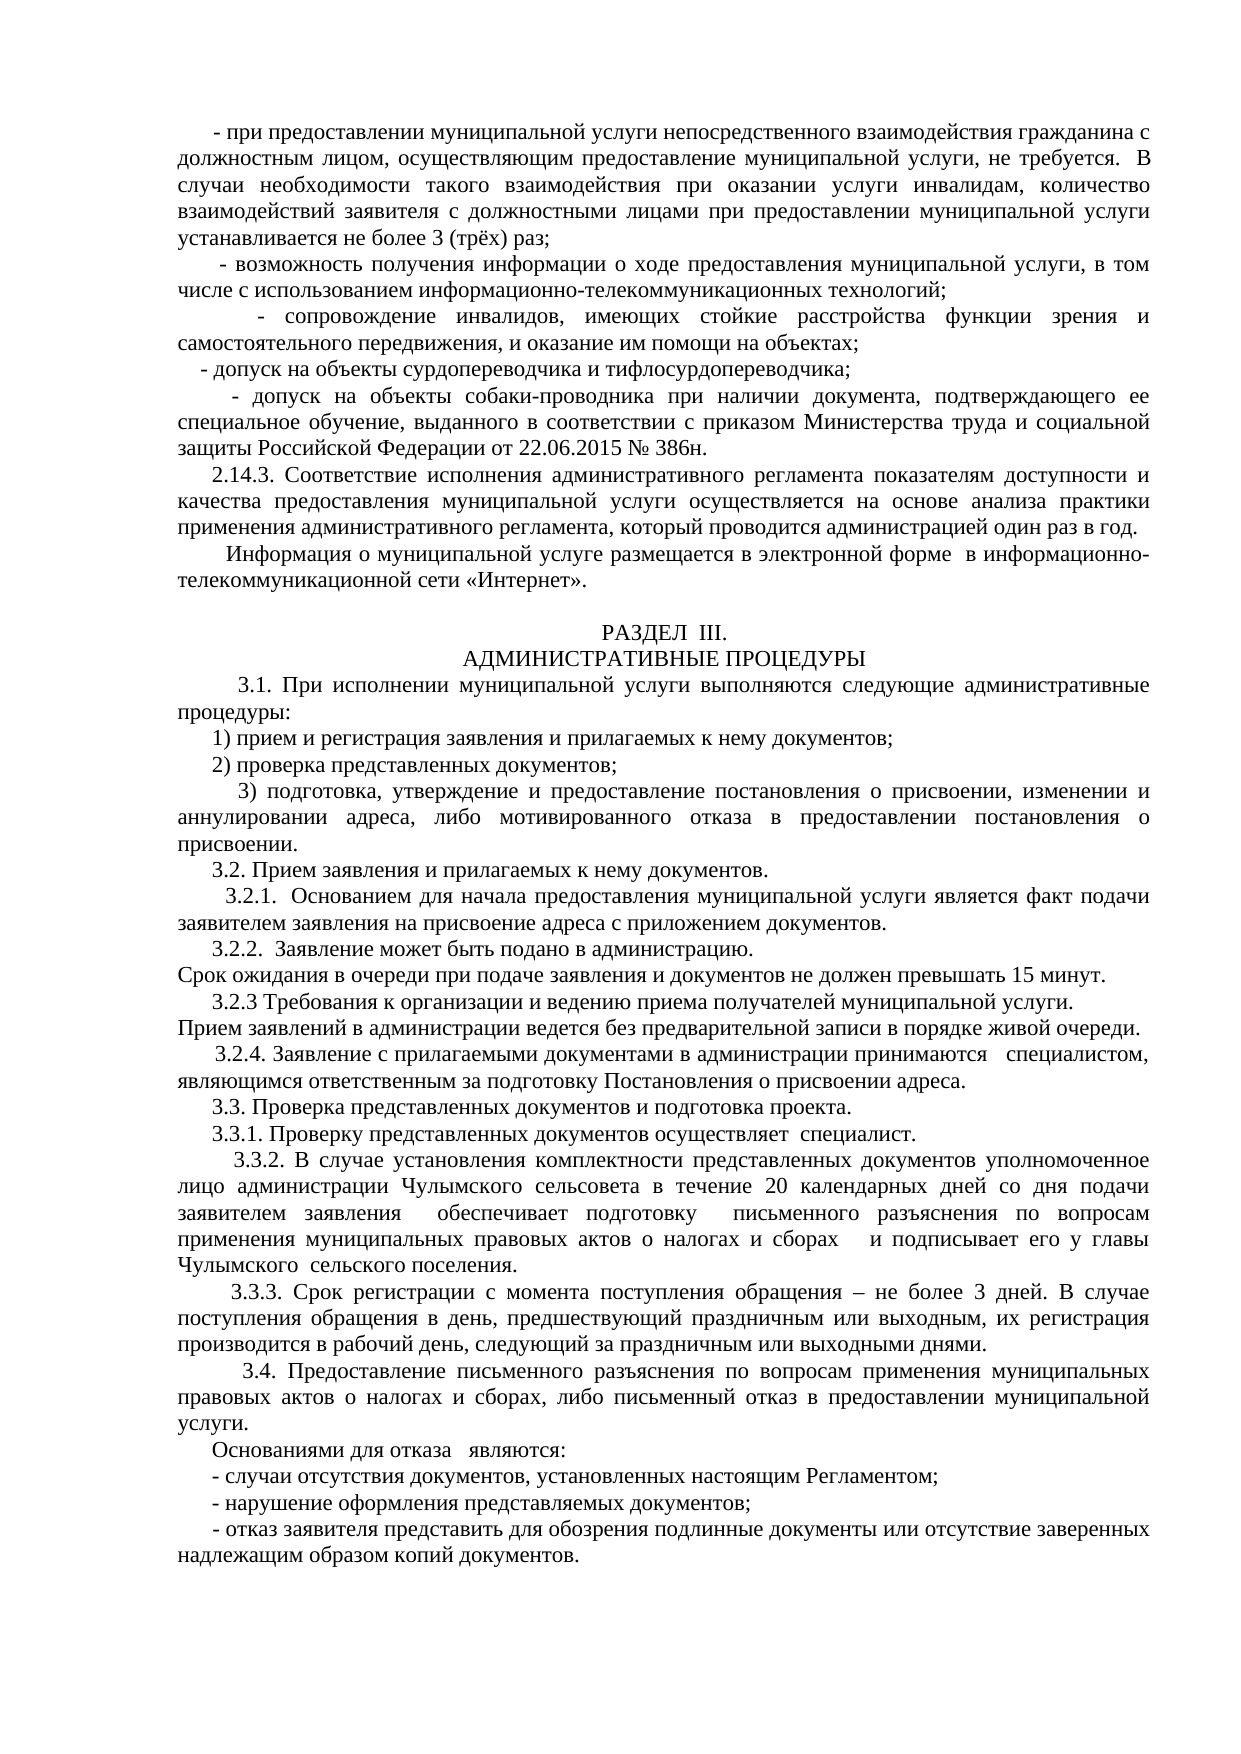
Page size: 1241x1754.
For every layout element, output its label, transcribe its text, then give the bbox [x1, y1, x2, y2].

text 2) проверка представленных документов; [177, 751, 1152, 777]
text 3.2. Прием заявления и прилагаемых к нему документов. [177, 856, 1152, 882]
text 3.4. Предоставление письменного разъяснения по вопросам применения муниципальных правовых актов о налогах и сборах, либо письменный отказ в предоставлении муниципальной услуги. [177, 1357, 1152, 1436]
text - допуск на объекты сурдопереводчика и тифлосурдопереводчика; [177, 355, 1152, 382]
text - отказ заявителя представить для обозрения подлинные документы или отсутствие заверенных надлежащим образом копий документов. [177, 1515, 1152, 1568]
text 3.1. При исполнении муниципальной услуги выполняются следующие административные процедуры: [177, 672, 1152, 724]
text - при предоставлении муниципальной услуги непосредственного взаимодействия гражданина с должностным лицом, осуществляющим предоставление муниципальной услуги, не требуется. В случаи необходимости такого взаимодействия при оказании услуги инвалидам, количество взаимодействий заявителя с должностными лицами при предоставлении муниципальной услуги устанавливается не более 3 (трёх) раз; [177, 118, 1152, 250]
text 3) подготовка, утверждение и предоставление постановления о присвоении, изменении и аннулировании адреса, либо мотивированного отказа в предоставлении постановления о присвоении. [177, 777, 1152, 856]
text 3.3.2. В случае установления комплектности представленных документов уполномоченное лицо администрации Чулымского сельсовета в течение 20 календарных дней со дня подачи заявителем заявления обеспечивает подготовку письменного разъяснения по вопросам применения муниципальных правовых актов о налогах и сборах и подписывает его у главы Чулымского сельского поселения. [177, 1146, 1152, 1278]
text 3.3.1. Проверку представленных документов осуществляет специалист. [177, 1119, 1152, 1146]
text 1) прием и регистрация заявления и прилагаемых к нему документов; [177, 724, 1152, 751]
text - допуск на объекты собаки-проводника при наличии документа, подтверждающего ее специальное обучение, выданного в соответствии с приказом Министерства труда и социальной защиты Российской Федерации от 22.06.2015 № 386н. [177, 382, 1152, 461]
text Прием заявлений в администрации ведется без предварительной записи в порядке живой очереди. [177, 1014, 1152, 1041]
text Срок ожидания в очереди при подаче заявления и документов не должен превышать 15 минут. [177, 961, 1152, 988]
text 3.3. Проверка представленных документов и подготовка проекта. [177, 1093, 1152, 1119]
text - сопровождение инвалидов, имеющих стойкие расстройства функции зрения и самостоятельного передвижения, и оказание им помощи на объектах; [177, 303, 1152, 355]
text РАЗДЕЛ III. [177, 619, 1152, 645]
text 3.2.4. Заявление с прилагаемыми документами в администрации принимаются специалистом, являющимся ответственным за подготовку Постановления о присвоении адреса. [177, 1041, 1152, 1093]
text 3.2.1. Основанием для начала предоставления муниципальной услуги является факт подачи заявителем заявления на присвоение адреса с приложением документов. [177, 882, 1152, 935]
text - случаи отсутствия документов, установленных настоящим Регламентом; [177, 1462, 1152, 1488]
text - возможность получения информации о ходе предоставления муниципальной услуги, в том числе с использованием информационно-телекоммуникационных технологий; [177, 250, 1152, 303]
text 3.2.3 Требования к организации и ведению приема получателей муниципальной услуги. [177, 988, 1152, 1014]
text 3.2.2. Заявление может быть подано в администрацию. [177, 935, 1152, 961]
text - нарушение оформления представляемых документов; [177, 1488, 1152, 1515]
text АДМИНИСТРАТИВНЫЕ ПРОЦЕДУРЫ [177, 645, 1152, 672]
text Основаниями для отказа являются: [177, 1436, 1152, 1462]
text 2.14.3. Соответствие исполнения административного регламента показателям доступности и качества предоставления муниципальной услуги осуществляется на основе анализа практики применения административного регламента, который проводится администрацией один раз в год. [177, 461, 1152, 540]
text 3.3.3. Срок регистрации с момента поступления обращения – не более 3 дней. В случае поступления обращения в день, предшествующий праздничным или выходным, их регистрация производится в рабочий день, следующий за праздничным или выходными днями. [177, 1278, 1152, 1357]
text Информация о муниципальной услуге размещается в электронной форме в информационно-телекоммуникационной сети «Интернет». [177, 540, 1152, 592]
